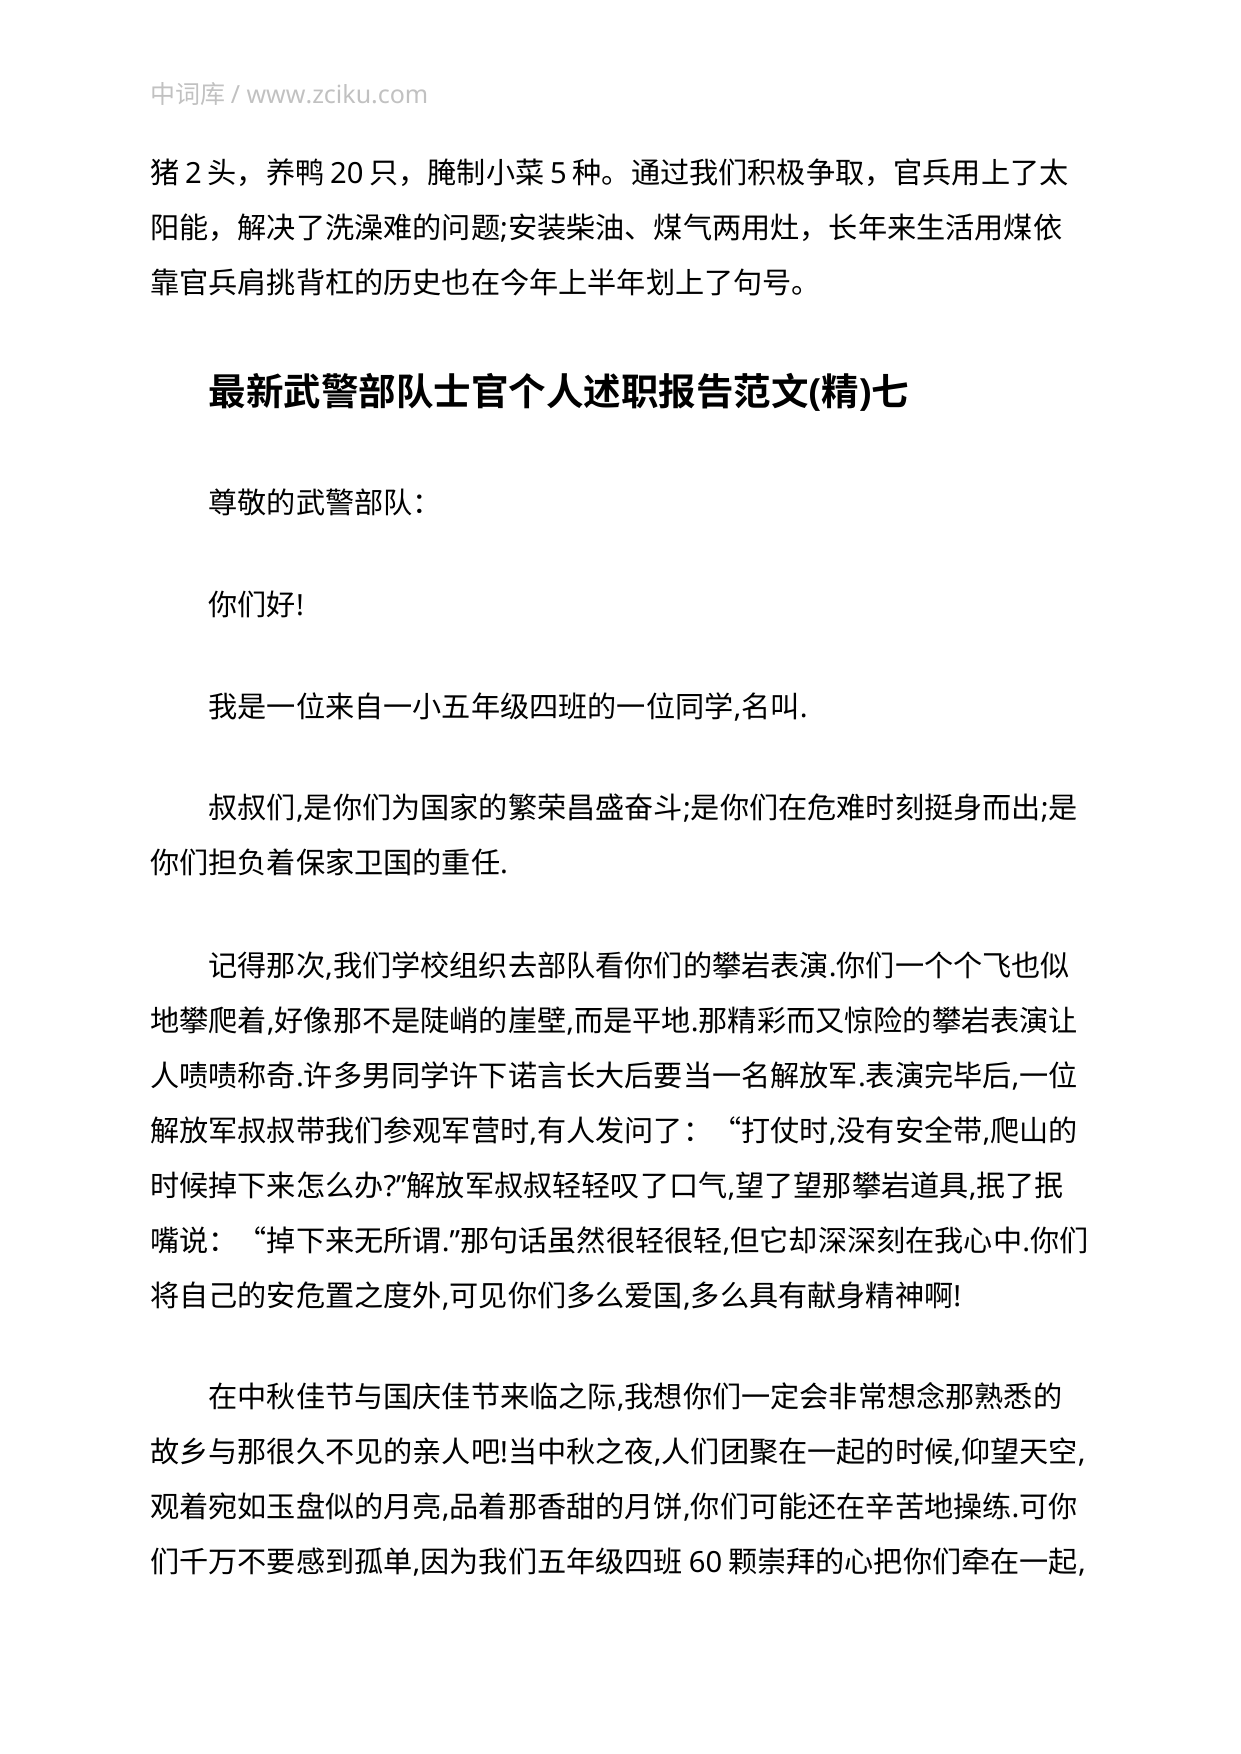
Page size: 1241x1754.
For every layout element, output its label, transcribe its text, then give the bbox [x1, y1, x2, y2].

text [150, 150, 1090, 302]
text 最新武警部队士官个人述职报告范文(精)七 [150, 362, 1090, 416]
text 叔叔们,是你们为国家的繁荣昌盛奋斗;是你们在危难时刻挺身而出;是你们担负着保家卫国的重任. [150, 785, 1090, 882]
text 尊敬的武警部队： [150, 479, 1090, 522]
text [150, 1374, 1090, 1581]
text 我是一位来自一小五年级四班的一位同学,名叫. [150, 683, 1090, 726]
text 记得那次,我们学校组织去部队看你们的攀岩表演.你们一个个飞也似地攀爬着,好像那不是陡峭的崖壁,而是平地.那精彩而又惊险的攀岩表演让人啧啧称奇.许多男同学许下诺言长大后要当一名解放军.表演完毕后,一位解放军叔叔带我们参观军营时,有人发问了：“打仗时,没有安全带,爬山的时候掉下来怎么办?”解放军叔叔轻轻叹了口气,望了望那攀岩道具,抿了抿嘴说：“掉下来无所谓.”那句话虽然很轻很轻,但它却深深刻在我心中.你们将自己的安危置之度外,可见你们多么爱国,多么具有献身精神啊! [150, 942, 1090, 1314]
text 你们好! [150, 581, 1090, 623]
